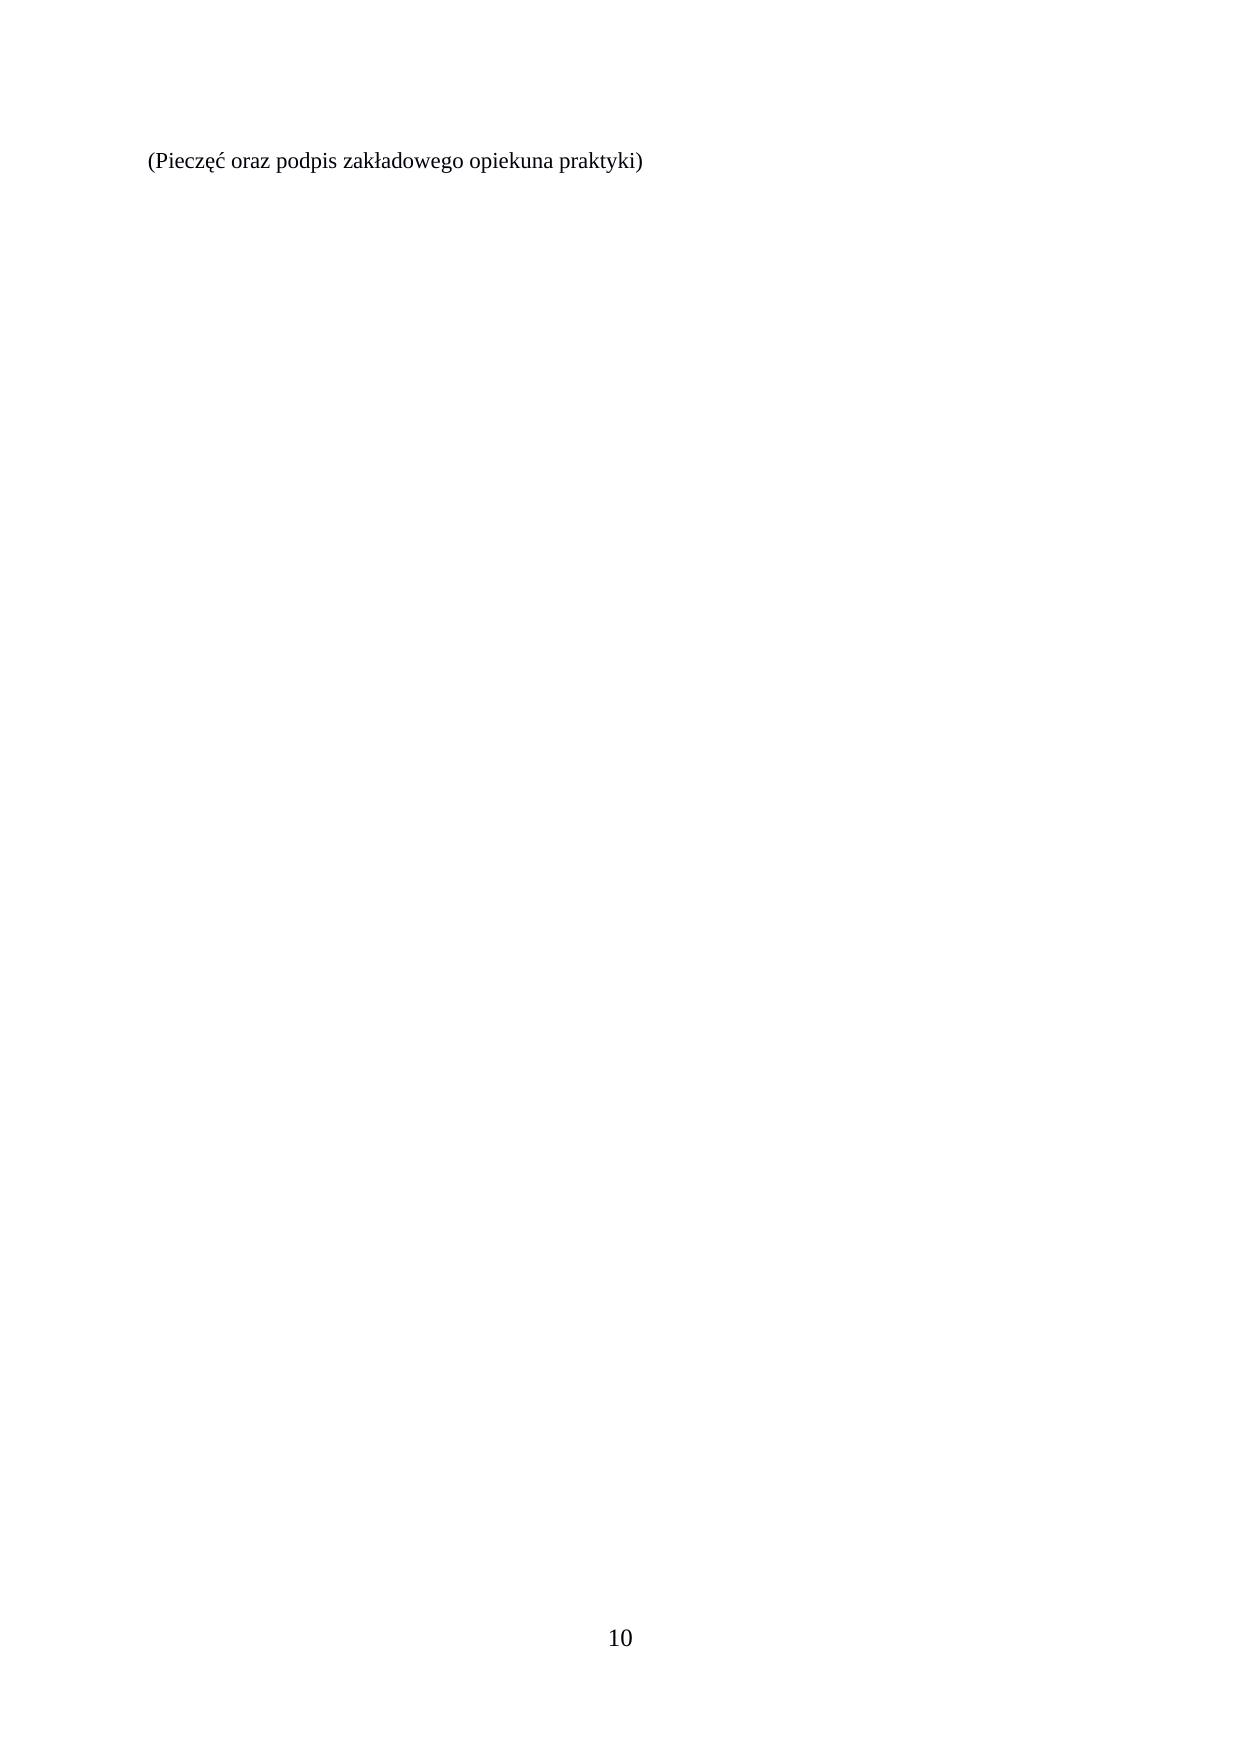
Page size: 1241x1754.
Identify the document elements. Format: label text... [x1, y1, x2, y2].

text (Pieczęć oraz podpis zakładowego opiekuna praktyki) [148, 148, 1093, 174]
